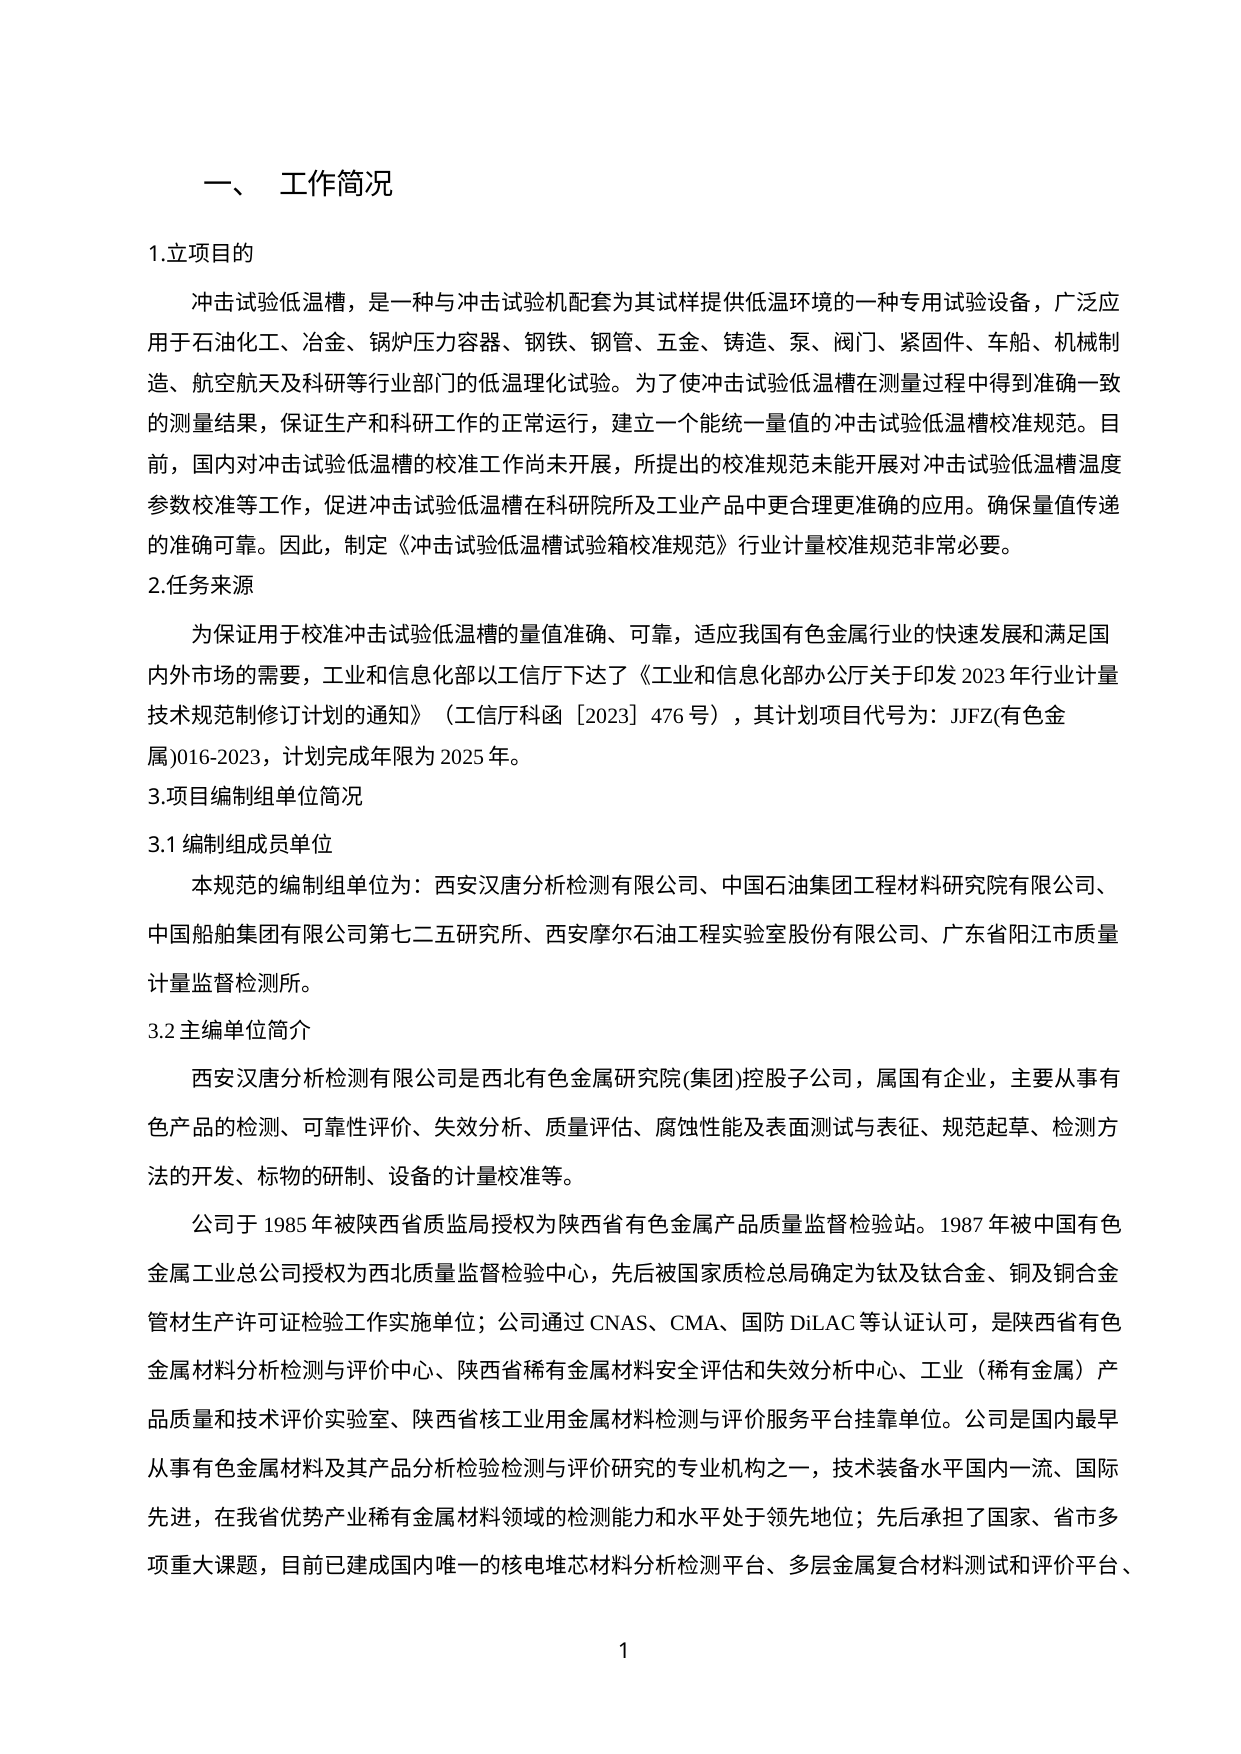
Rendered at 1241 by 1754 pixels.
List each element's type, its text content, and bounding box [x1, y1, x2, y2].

text 冲击试验低温槽，是一种与冲击试验机配套为其试样提供低温环境的一种专用试验设备，广泛应用于石油化工、冶金、锅炉压力容器、钢铁、钢管、五金、铸造、泵、阀门、紧固件、车船、机械制造、航空航天及科研等行业部门的低温理化试验。为了使冲击试验低温槽在测量过程中得到准确一致的测量结果，保证生产和科研工作的正常运行，建立一个能统一量值的冲击试验低温槽校准规范。目前，国内对冲击试验低温槽的校准工作尚未开展，所提出的校准规范未能开展对冲击试验低温槽温度参数校准等工作，促进冲击试验低温槽在科研院所及工业产品中更合理更准确的应用。确保量值传递的准确可靠。因此，制定《冲击试验低温槽试验箱校准规范》行业计量校准规范非常必要。 [148, 284, 1122, 560]
text 3.2主编单位简介 [148, 1013, 1122, 1045]
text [148, 1207, 1122, 1581]
text 3.1编制组成员单位 [148, 827, 1122, 860]
text 西安汉唐分析检测有限公司是西北有色金属研究院(集团)控股子公司，属国有企业，主要从事有色产品的检测、可靠性评价、失效分析、质量评估、腐蚀性能及表面测试与表征、规范起草、检测方法的开发、标物的研制、设备的计量校准等。 [148, 1061, 1122, 1191]
text 本规范的编制组单位为：西安汉唐分析检测有限公司、中国石油集团工程材料研究院有限公司、中国船舶集团有限公司第七二五研究所、西安摩尔石油工程实验室股份有限公司、广东省阳江市质量计量监督检测所。 [148, 868, 1122, 998]
text 3.项目编制组单位简况 [148, 779, 1122, 811]
text 工作简况 [148, 149, 1122, 214]
text 1.立项目的 [148, 236, 1122, 268]
text 为保证用于校准冲击试验低温槽的量值准确、可靠，适应我国有色金属行业的快速发展和满足国内外市场的需要，工业和信息化部以工信厅下达了《工业和信息化部办公厅关于印发2023年行业计量技术规范制修订计划的通知》（工信厅科函［2023］476号），其计划项目代号为：JJFZ(有色金属)016-2023，计划完成年限为2025年。 [148, 617, 1122, 771]
text 2.任务来源 [148, 568, 1122, 601]
